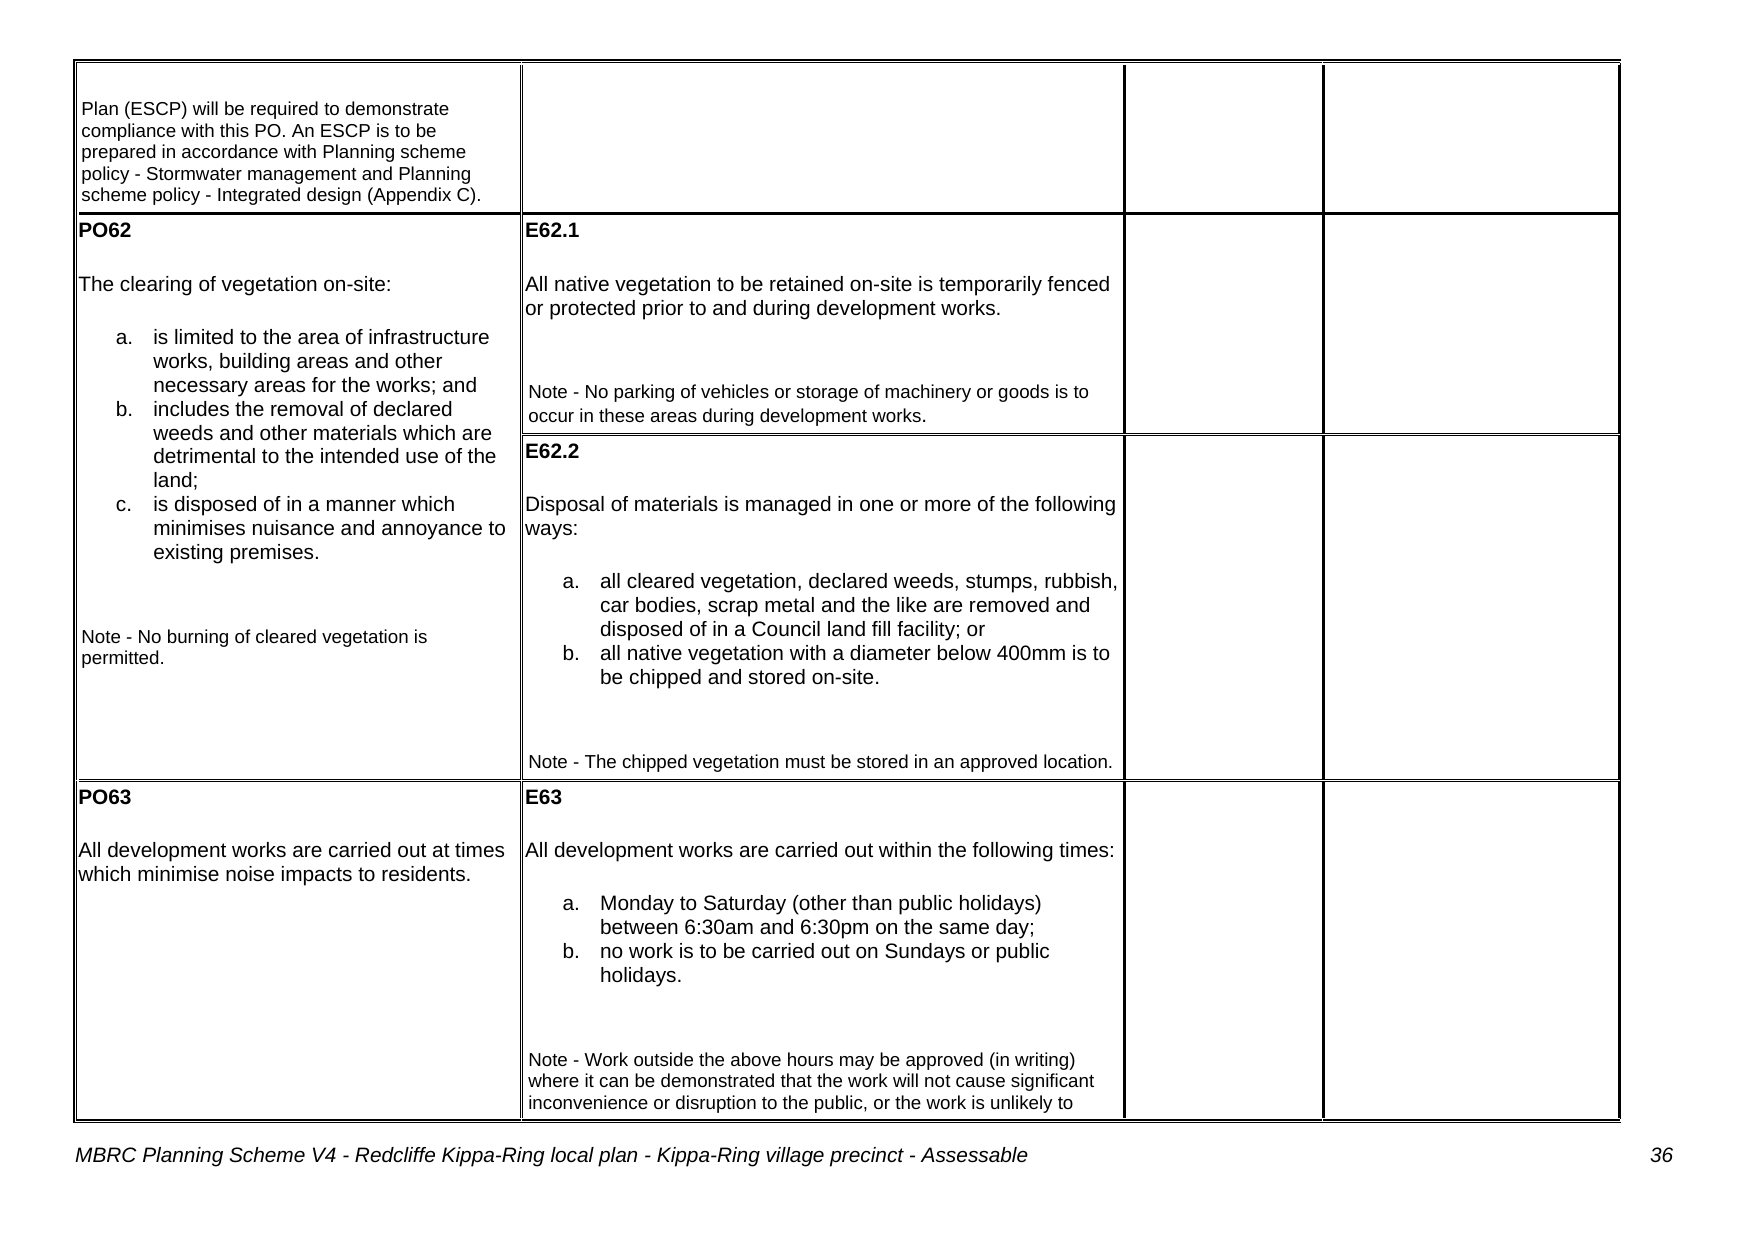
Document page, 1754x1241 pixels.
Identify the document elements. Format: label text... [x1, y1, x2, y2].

table_cell [1323, 782, 1619, 1119]
table_cell [1323, 63, 1619, 212]
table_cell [77, 63, 522, 212]
table_cell [1325, 436, 1618, 778]
table_cell [1126, 436, 1322, 778]
table_cell E62.2 Disposal of materials is managed in one or more of the following ways: all cleared vegetation, declared weeds, stumps, rubbish, car bodies, scrap metal and the like are removed and disposed of in a Council land fill facility; or all native vegetation with a diameter below 400mm is to be chipped and stored on-site. [523, 436, 1123, 778]
table_cell E62.1 All native vegetation to be retained on-site is temporarily fenced or protected prior to and during development works. [523, 215, 1123, 433]
table_cell PO62 The clearing of vegetation on-site: is limited to the area of infrastructure works, building areas and other necessary areas for the works; and includes the removal of declared weeds and other materials which are detrimental to the intended use of the land; is disposed of in a manner which minimises nuisance and annoyance to existing premises. [77, 212, 520, 778]
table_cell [522, 63, 1124, 212]
table_cell [1124, 782, 1323, 1119]
table_cell [1124, 61, 1323, 212]
table_cell [1325, 215, 1618, 433]
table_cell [77, 779, 522, 1119]
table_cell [522, 782, 1124, 1119]
table_cell [1126, 215, 1322, 433]
